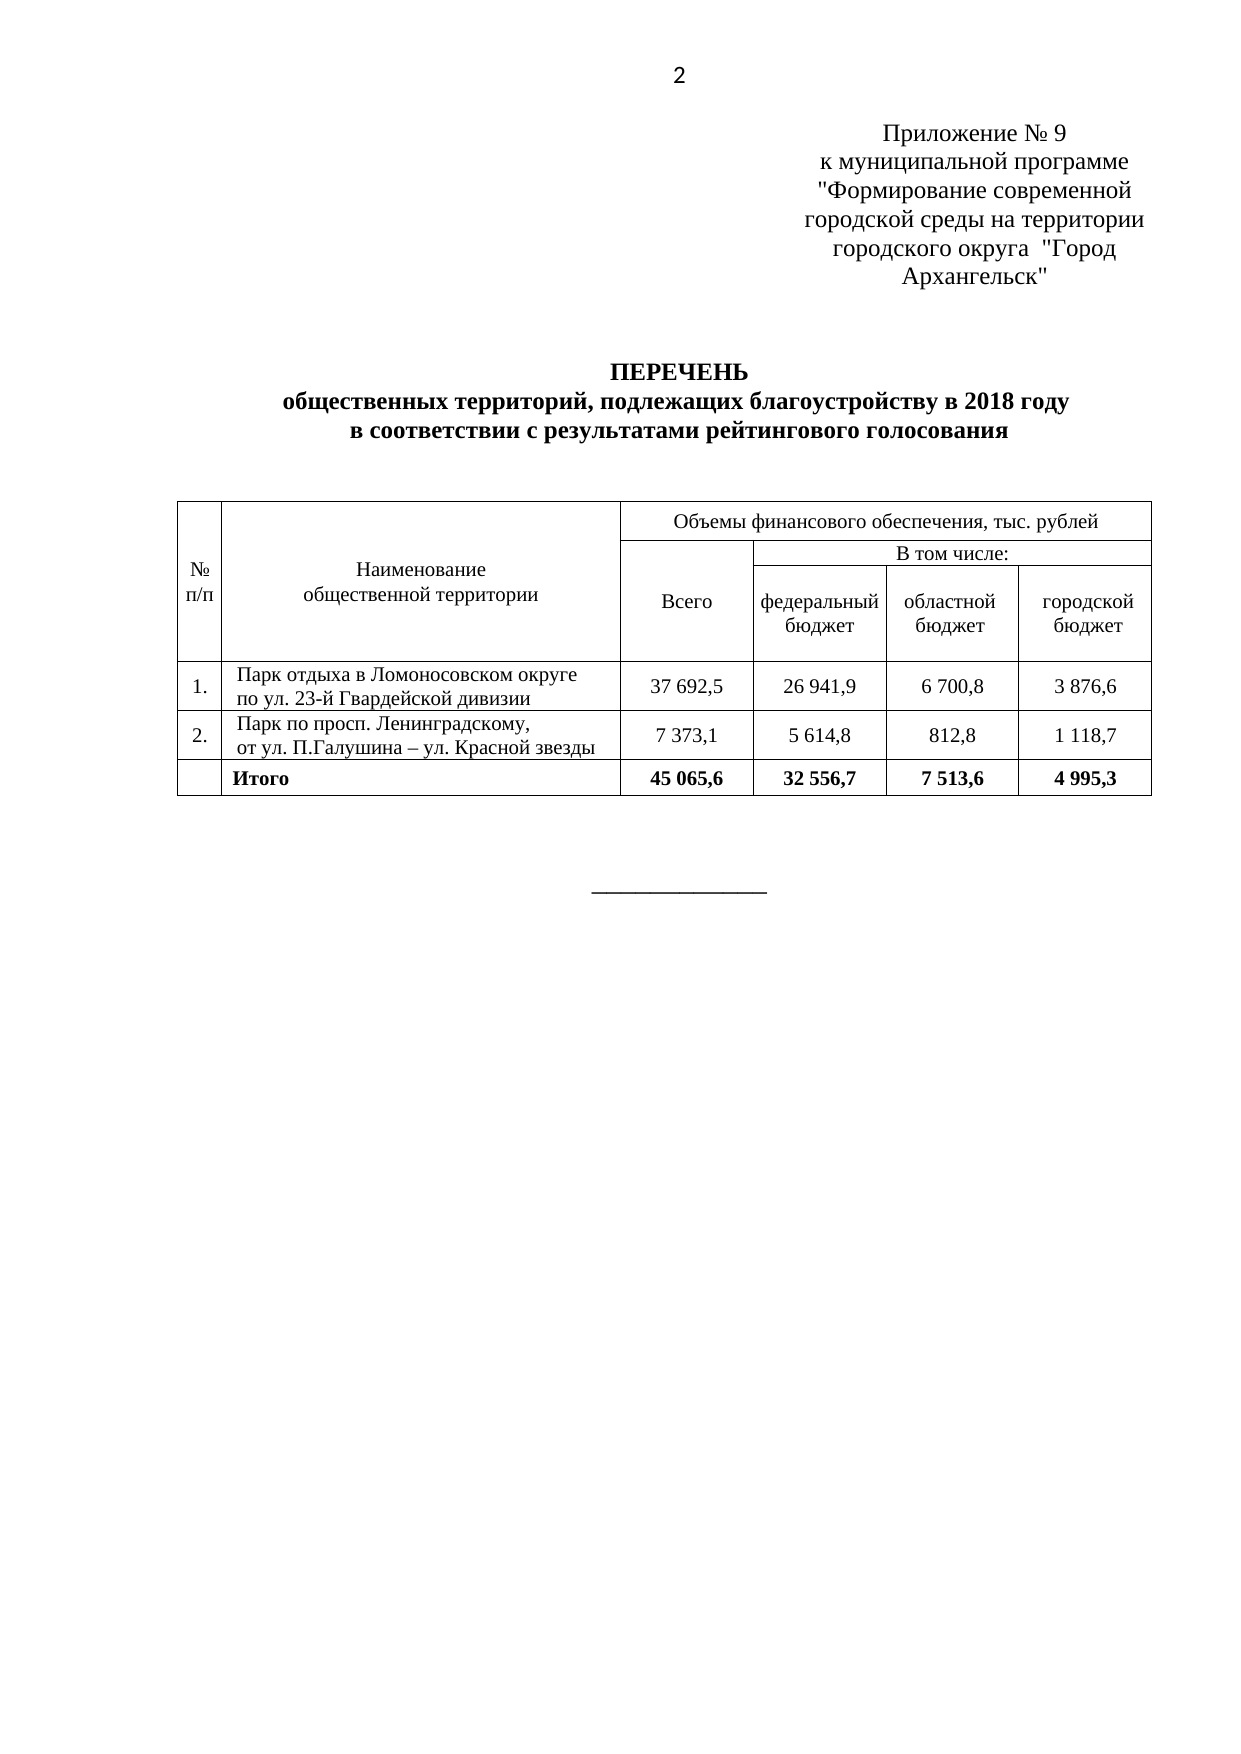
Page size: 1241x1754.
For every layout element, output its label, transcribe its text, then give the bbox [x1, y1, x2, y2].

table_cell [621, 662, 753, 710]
text к муниципальной программе "Формирование современной городской среды на территории городского округа "Город Архангельск" [768, 146, 1181, 290]
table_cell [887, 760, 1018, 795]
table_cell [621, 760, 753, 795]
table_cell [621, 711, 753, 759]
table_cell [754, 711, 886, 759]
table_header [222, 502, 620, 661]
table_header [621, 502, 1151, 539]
text ПЕРЕЧЕНЬ [177, 357, 1181, 386]
text ____________ [177, 863, 1181, 896]
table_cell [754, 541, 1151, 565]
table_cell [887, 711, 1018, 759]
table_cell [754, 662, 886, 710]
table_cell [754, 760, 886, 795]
text общественных территорий, подлежащих благоустройству в 2018 году в соответствии с результатами рейтингового голосования [177, 386, 1181, 443]
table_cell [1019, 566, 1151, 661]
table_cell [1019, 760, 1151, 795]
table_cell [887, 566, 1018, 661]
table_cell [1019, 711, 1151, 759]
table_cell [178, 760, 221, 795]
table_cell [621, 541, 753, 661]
text Приложение № 9 [768, 118, 1181, 146]
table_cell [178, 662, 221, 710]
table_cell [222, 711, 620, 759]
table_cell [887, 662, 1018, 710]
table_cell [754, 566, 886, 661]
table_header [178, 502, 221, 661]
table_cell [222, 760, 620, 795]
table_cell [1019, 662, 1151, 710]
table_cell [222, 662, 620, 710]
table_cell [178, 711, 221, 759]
